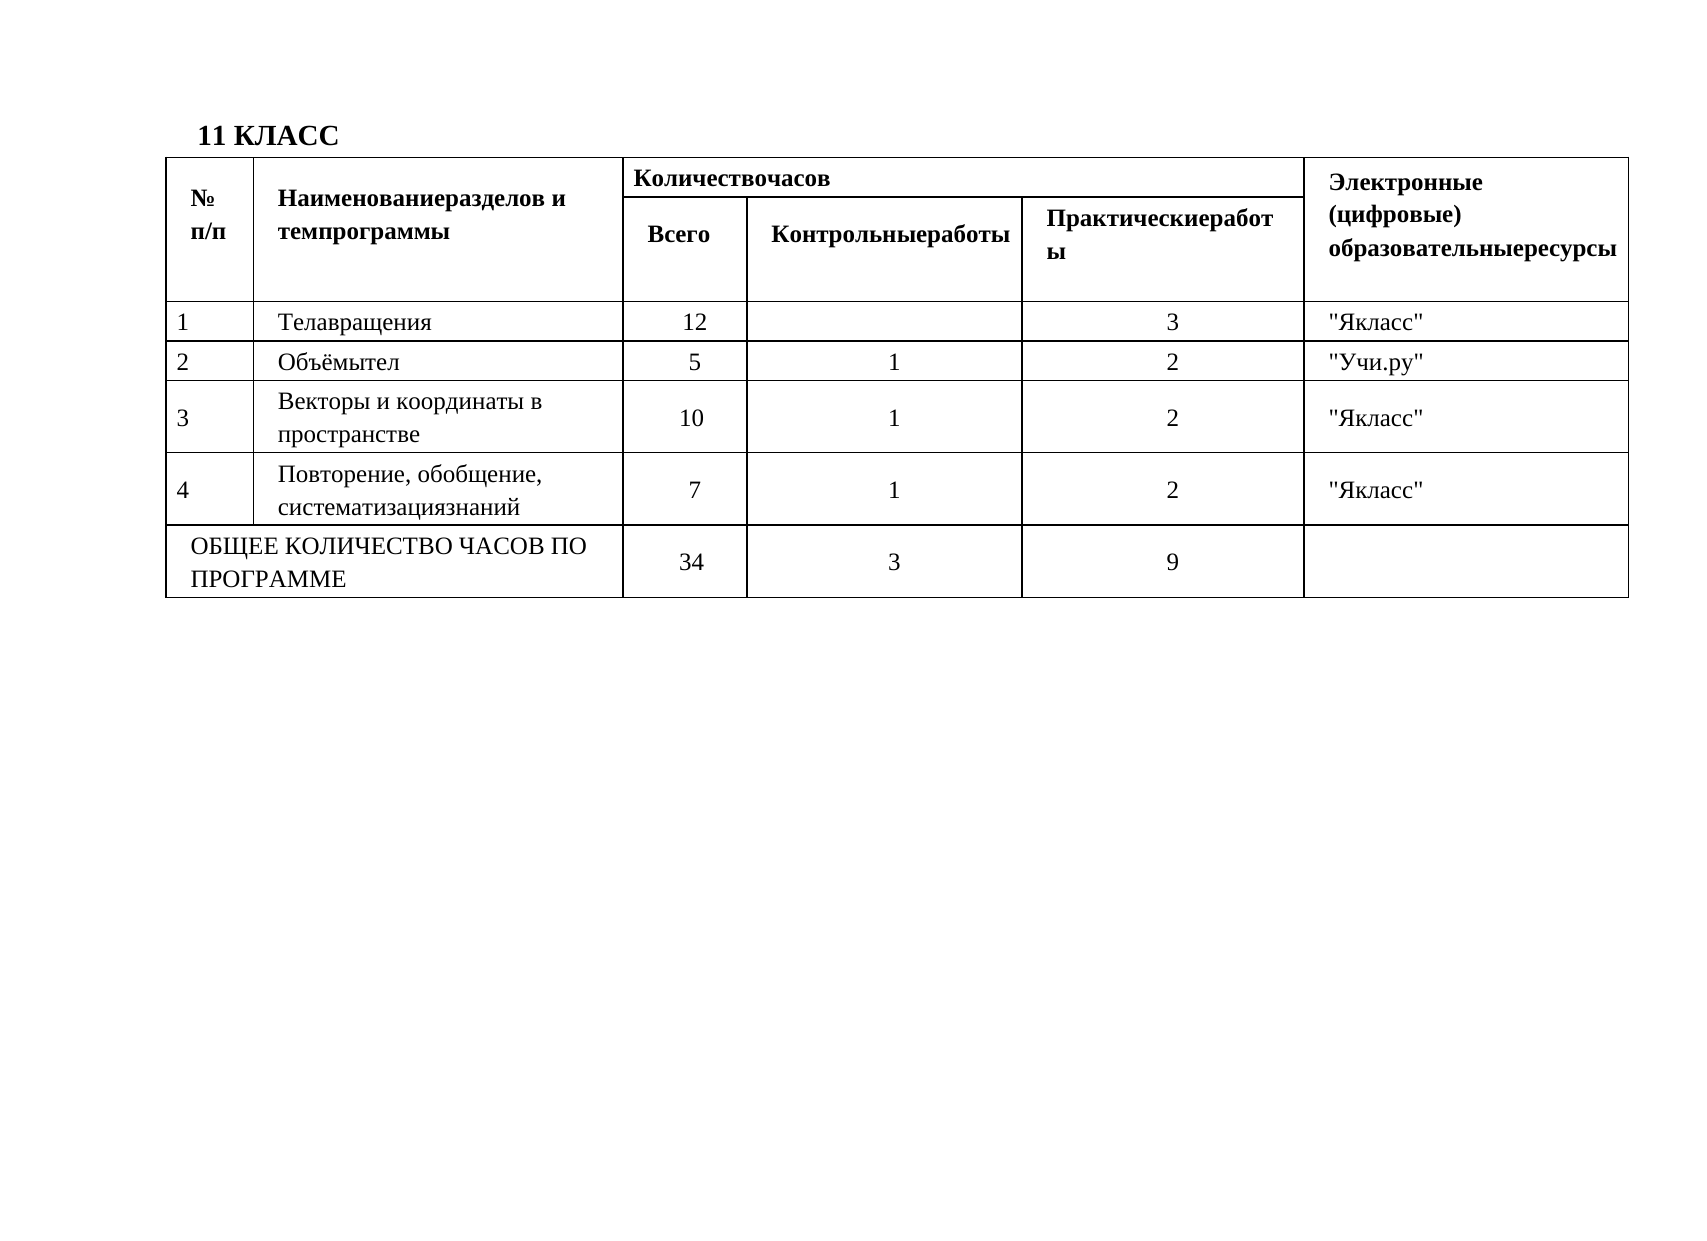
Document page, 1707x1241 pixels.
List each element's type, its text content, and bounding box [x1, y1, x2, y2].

table_cell 5 [624, 342, 746, 379]
table_cell "Якласс" [1305, 381, 1628, 452]
table_cell "Якласс" [1305, 453, 1628, 524]
table_cell Объёмытел [254, 342, 622, 379]
table_cell 1 [748, 342, 1021, 379]
table_cell 1 [167, 302, 253, 340]
table_header № п/п [167, 158, 253, 301]
table_cell 1 [748, 453, 1021, 524]
table_cell 3 [1023, 302, 1303, 340]
table_cell ОБЩЕЕ КОЛИЧЕСТВО ЧАСОВ ПО ПРОГРАММЕ [167, 526, 622, 597]
table_cell [1305, 526, 1628, 597]
table_header Наименованиеразделов и темпрограммы [254, 158, 622, 301]
table_cell Телавращения [254, 302, 622, 340]
table_cell 2 [167, 342, 253, 379]
table_cell 12 [624, 302, 746, 340]
table_cell 9 [1023, 526, 1303, 597]
table_header Электронные (цифровые) образовательныересурсы [1305, 158, 1628, 301]
table_cell 4 [167, 453, 253, 524]
table_header Количествочасов [624, 158, 1303, 196]
table_cell [748, 302, 1021, 340]
table_cell "Якласс" [1305, 302, 1628, 340]
table_cell 1 [748, 381, 1021, 452]
table_cell Практическиеработы [1023, 198, 1303, 301]
table_cell 2 [1023, 342, 1303, 379]
table_cell Всего [624, 198, 746, 301]
table_cell 10 [624, 381, 746, 452]
table_cell 34 [624, 526, 746, 597]
table_cell 3 [167, 381, 253, 452]
table_cell 7 [624, 453, 746, 524]
table_cell 3 [748, 526, 1021, 597]
table_cell 2 [1023, 381, 1303, 452]
text 11 КЛАСС [190, 118, 1618, 152]
table_cell Контрольныеработы [748, 198, 1021, 301]
table_cell 2 [1023, 453, 1303, 524]
table_cell Векторы и координаты в пространстве [254, 381, 622, 452]
table_cell Повторение, обобщение, систематизациязнаний [254, 453, 622, 524]
table_cell "Учи.ру" [1305, 342, 1628, 379]
